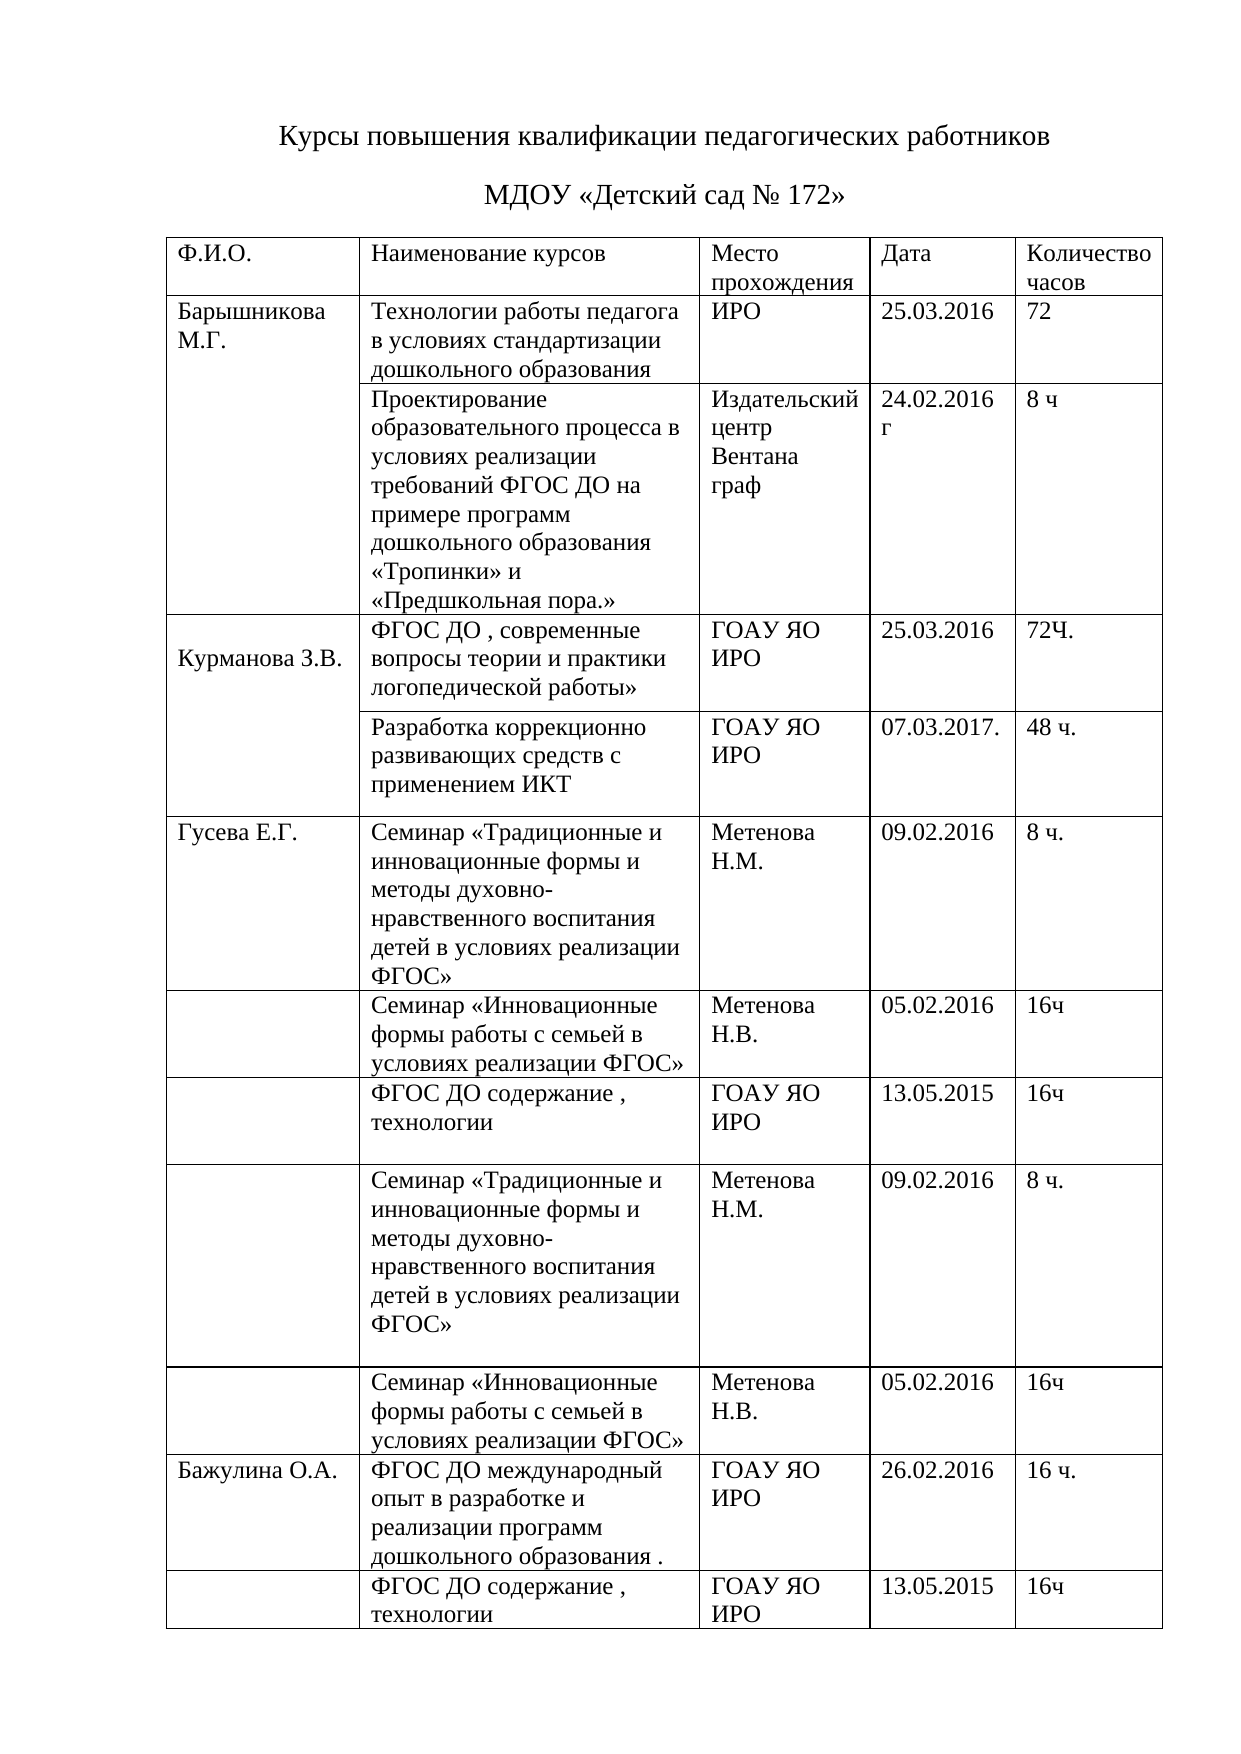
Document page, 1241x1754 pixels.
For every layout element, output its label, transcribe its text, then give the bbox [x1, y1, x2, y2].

table_cell Бажулина О.А. [167, 1455, 359, 1570]
table_header Место прохождения [700, 238, 869, 295]
table_cell 8 ч [1016, 384, 1162, 614]
table_cell ИРО [700, 296, 869, 383]
text Курсы повышения квалификации педагогических работников [177, 118, 1152, 152]
table_cell 13.05.2015 [871, 1078, 1015, 1164]
table_header Наименование курсов [360, 238, 699, 295]
table_cell Метенова Н.В. [700, 991, 869, 1077]
table_cell 16ч [1016, 1571, 1162, 1628]
table_cell ГОАУ ЯО ИРО [700, 1455, 869, 1570]
table_cell [167, 1368, 359, 1454]
table_cell 25.03.2016 [871, 615, 1015, 711]
table_cell Семинар «Традиционные и инновационные формы и методы духовно- нравственного воспитания детей в условиях реализации ФГОС» [360, 1165, 699, 1366]
table_cell 48 ч. [1016, 712, 1162, 816]
table_cell Гусева Е.Г. [167, 817, 359, 989]
table_cell 72 [1016, 296, 1162, 383]
table_cell Технологии работы педагога в условиях стандартизации дошкольного образования [360, 296, 699, 383]
table_cell [167, 1571, 359, 1628]
table_cell 16ч [1016, 1078, 1162, 1164]
table_cell [167, 991, 359, 1077]
table_cell ГОАУ ЯО ИРО [700, 1571, 869, 1628]
table_cell 8 ч. [1016, 1165, 1162, 1366]
table_cell ФГОС ДО содержание , технологии [360, 1078, 699, 1164]
table_cell 26.02.2016 [871, 1455, 1015, 1570]
table_cell Проектирование образовательного процесса в условиях реализации требований ФГОС ДО на примере программ дошкольного образования «Тропинки» и «Предшкольная пора.» [360, 384, 699, 614]
table_cell 16ч [1016, 1368, 1162, 1454]
table_cell 13.05.2015 [871, 1571, 1015, 1628]
table_cell Метенова Н.М. [700, 817, 869, 989]
table_cell 07.03.2017. [871, 712, 1015, 816]
table_cell ГОАУ ЯО ИРО [700, 1078, 869, 1164]
table_cell ГОАУ ЯО ИРО [700, 615, 869, 711]
table_cell 05.02.2016 [871, 991, 1015, 1077]
table_cell ФГОС ДО , современные вопросы теории и практики логопедической работы» [360, 615, 699, 711]
table_cell 8 ч. [1016, 817, 1162, 989]
table_cell Семинар «Традиционные и инновационные формы и методы духовно- нравственного воспитания детей в условиях реализации ФГОС» [360, 817, 699, 989]
text МДОУ «Детский сад № 172» [177, 177, 1152, 211]
table_cell 16ч [1016, 991, 1162, 1077]
table_cell [167, 1078, 359, 1164]
table_cell 09.02.2016 [871, 1165, 1015, 1366]
table_header Дата [871, 238, 1015, 295]
table_cell Разработка коррекционно развивающих средств с применением ИКТ [360, 712, 699, 816]
table_cell 09.02.2016 [871, 817, 1015, 989]
table_cell ФГОС ДО международный опыт в разработке и реализации программ дошкольного образования . [360, 1455, 699, 1570]
table_header Ф.И.О. [167, 238, 359, 295]
table_cell Семинар «Инновационные формы работы с семьей в условиях реализации ФГОС» [360, 1368, 699, 1454]
table_cell Издательский центр Вентана граф [700, 384, 869, 614]
table_cell 72Ч. [1016, 615, 1162, 711]
table_cell Барышникова М.Г. [167, 296, 359, 614]
table_cell ФГОС ДО содержание , технологии [360, 1571, 699, 1628]
table_cell ГОАУ ЯО ИРО [700, 712, 869, 816]
table_cell 24.02.2016г [871, 384, 1015, 614]
table_header Количество часов [1016, 238, 1162, 295]
table_cell 25.03.2016 [871, 296, 1015, 383]
table_cell Метенова Н.М. [700, 1165, 869, 1366]
table_cell Семинар «Инновационные формы работы с семьей в условиях реализации ФГОС» [360, 991, 699, 1077]
table_cell Метенова Н.В. [700, 1368, 869, 1454]
table_cell [167, 1165, 359, 1366]
table_cell 05.02.2016 [871, 1368, 1015, 1454]
table_cell Курманова З.В. [167, 615, 359, 816]
table_cell 16 ч. [1016, 1455, 1162, 1570]
